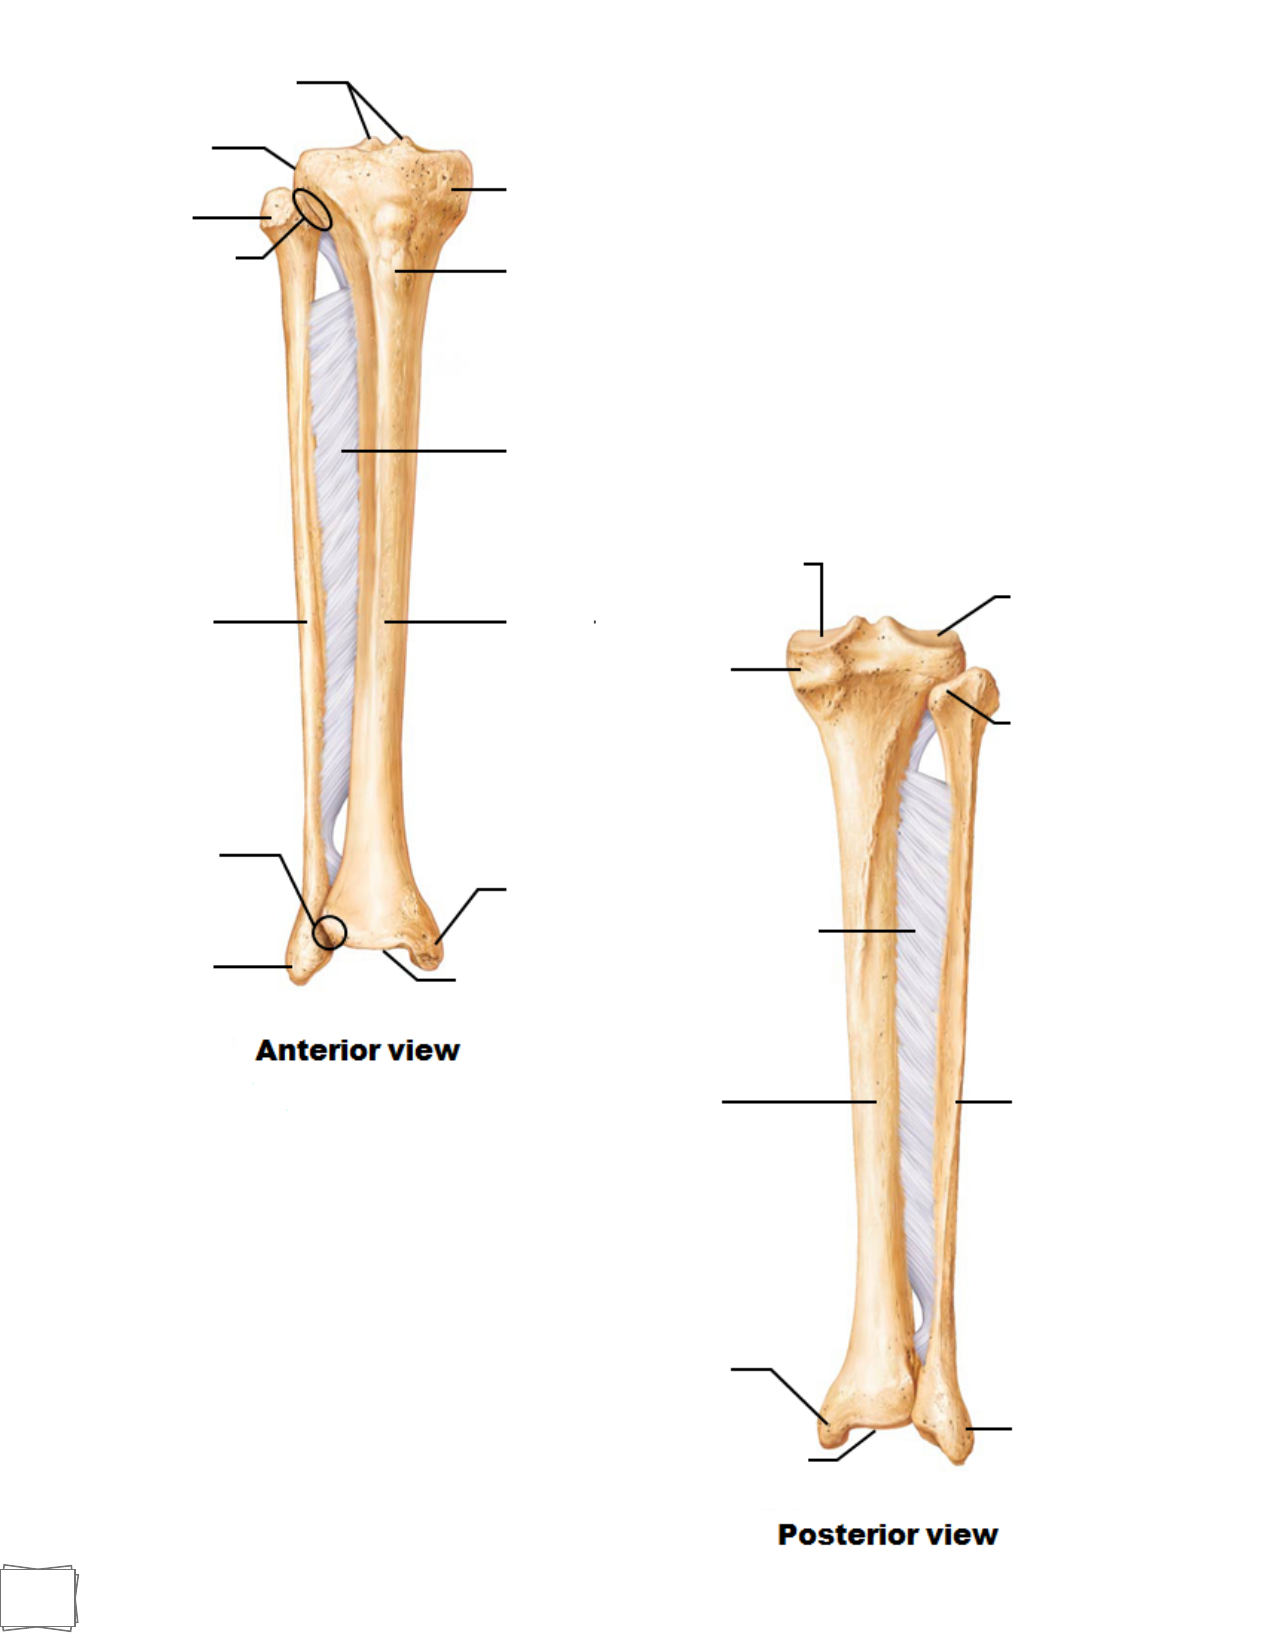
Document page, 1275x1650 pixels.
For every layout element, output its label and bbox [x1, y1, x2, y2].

picture [181, 68, 1094, 1554]
